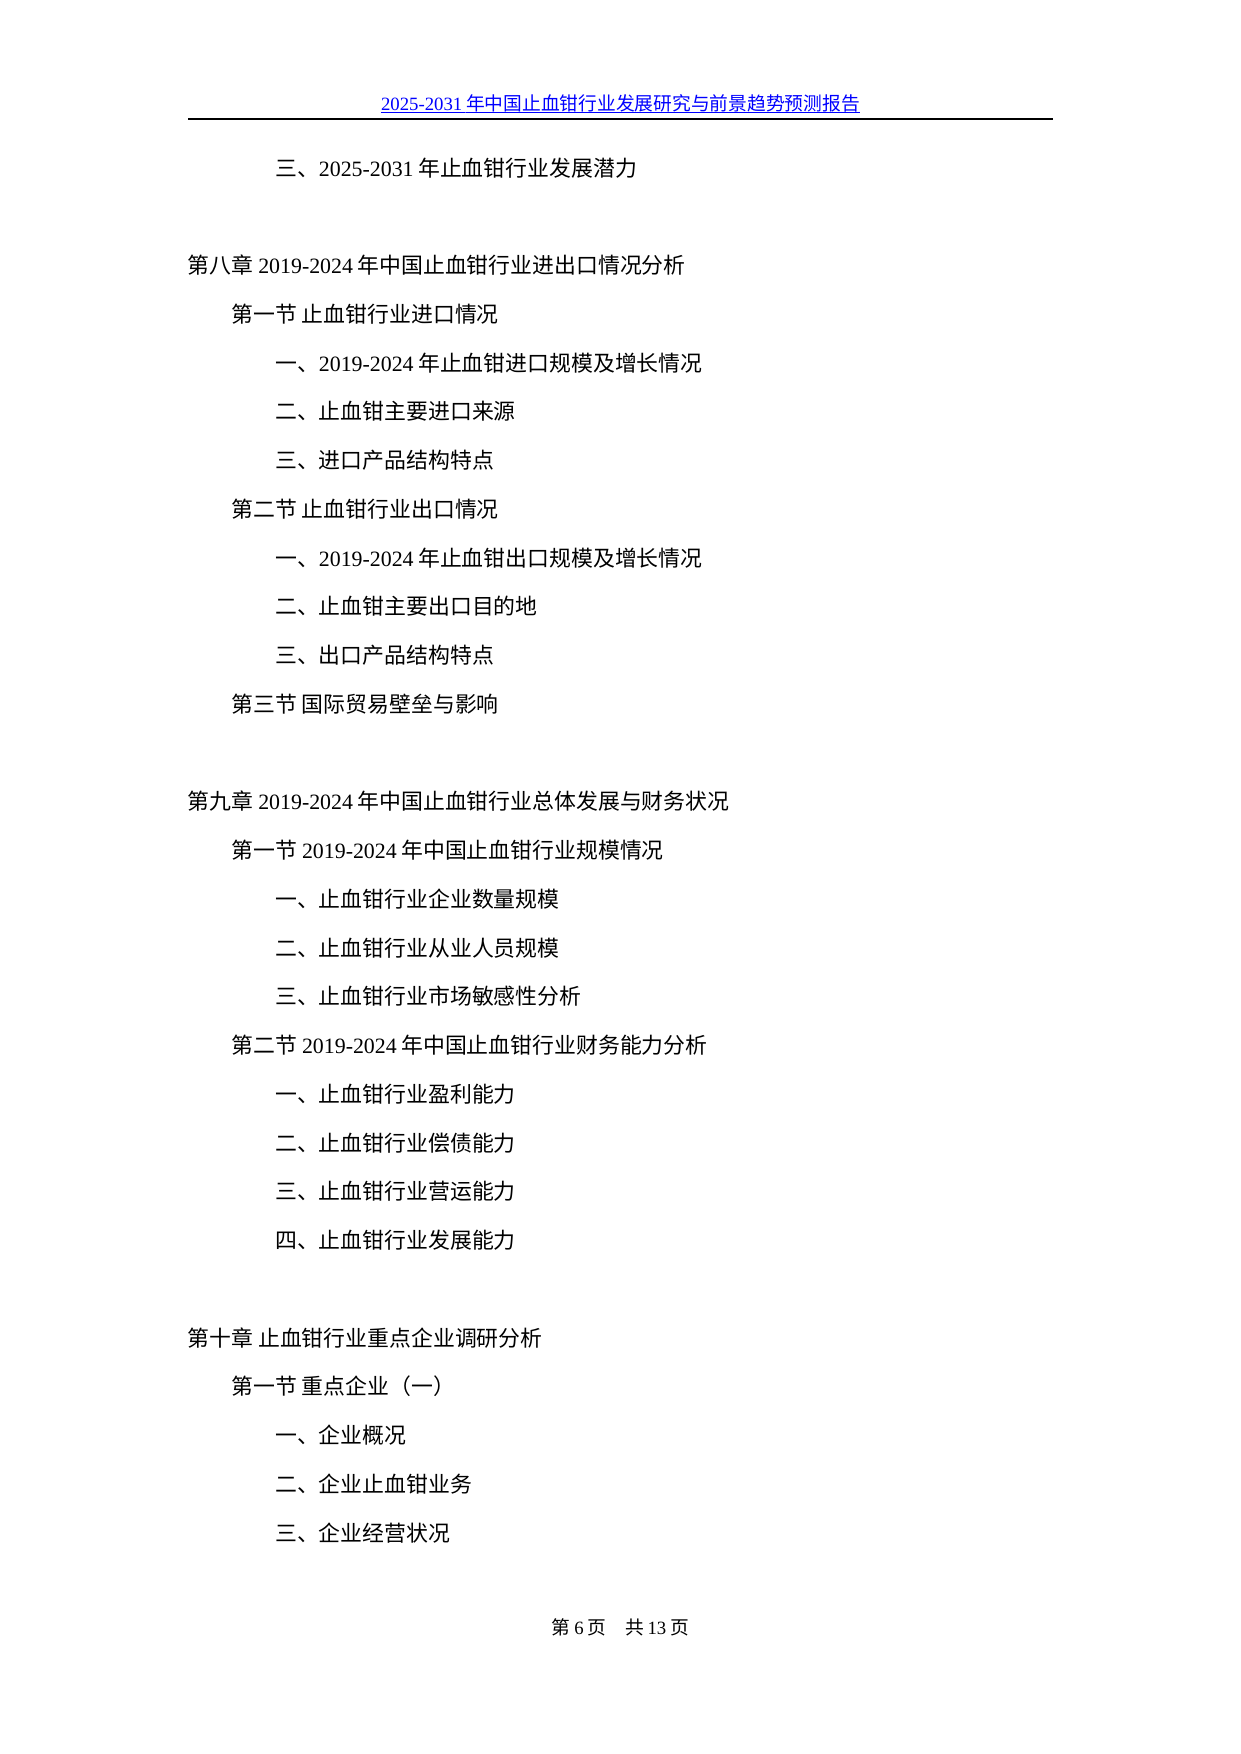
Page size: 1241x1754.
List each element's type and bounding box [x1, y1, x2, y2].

text [187, 150, 1053, 1548]
